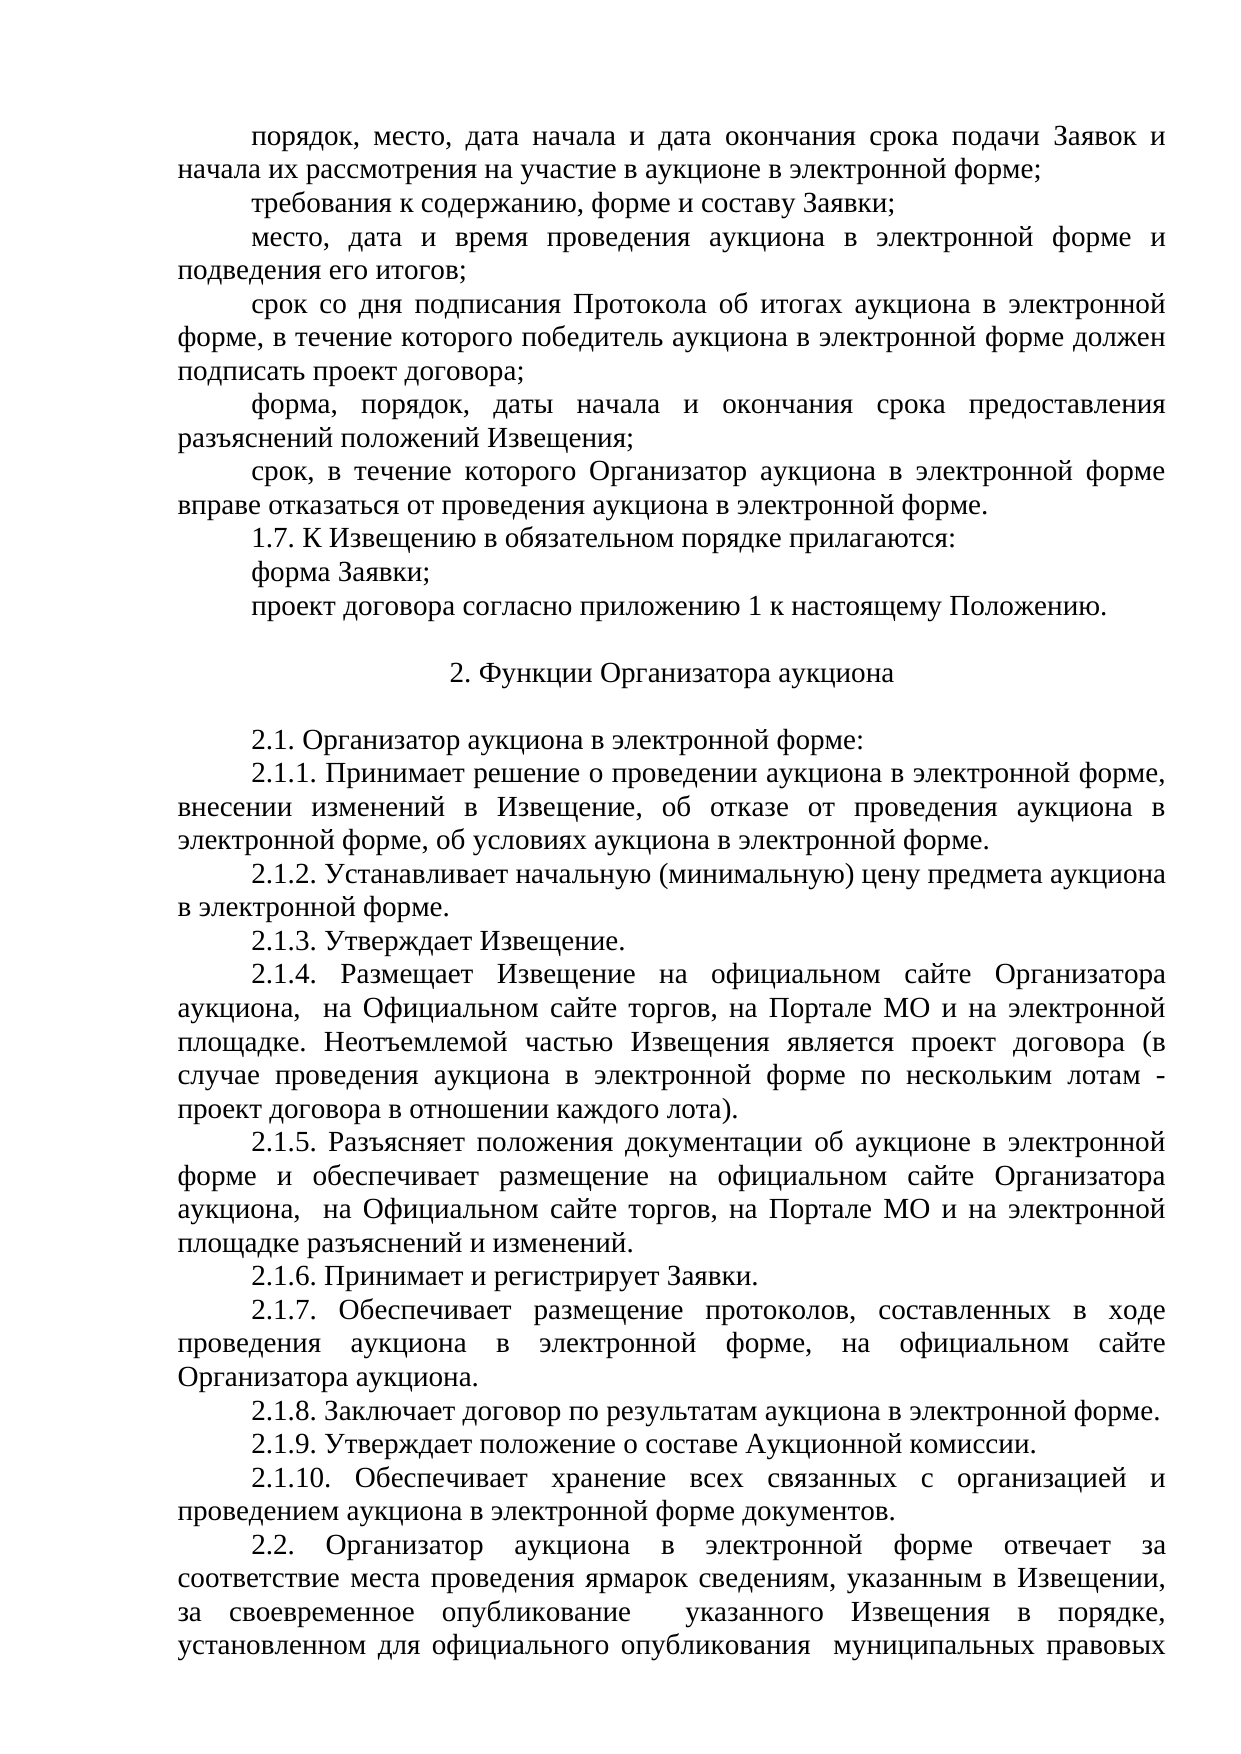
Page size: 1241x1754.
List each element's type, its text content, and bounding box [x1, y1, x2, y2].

text 2.1. Организатор аукциона в электронной форме: [177, 722, 1167, 755]
text 2.1.1. Принимает решение о проведении аукциона в электронной форме, внесении изменений в Извещение, об отказе от проведения аукциона в электронной форме, об условиях аукциона в электронной форме. [177, 755, 1167, 856]
text форма Заявки; [177, 554, 1167, 588]
text 2.1.5. Разъясняет положения документации об аукционе в электронной форме и обеспечивает размещение на официальном сайте Организатора аукциона, на Официальном сайте торгов, на Портале МО и на электронной площадке разъяснений и изменений. [177, 1124, 1167, 1258]
text требования к содержанию, форме и составу Заявки; [177, 185, 1167, 219]
text 2.1.7. Обеспечивает размещение протоколов, составленных в ходе проведения аукциона в электронной форме, на официальном сайте Организатора аукциона. [177, 1292, 1167, 1393]
text порядок, место, дата начала и дата окончания срока подачи Заявок и начала их рассмотрения на участие в аукционе в электронной форме; [177, 118, 1167, 185]
text 1.7. К Извещению в обязательном порядке прилагаются: [177, 521, 1167, 554]
text 2.1.2. Устанавливает начальную (минимальную) цену предмета аукциона в электронной форме. [177, 856, 1167, 923]
text 2.1.4. Размещает Извещение на официальном сайте Организатора аукциона, на Официальном сайте торгов, на Портале МО и на электронной площадке. Неотъемлемой частью Извещения является проект договора (в случае проведения аукциона в электронной форме по нескольким лотам - проект договора в отношении каждого лота). [177, 957, 1167, 1124]
text проект договора согласно приложению 1 к настоящему Положению. [177, 588, 1167, 621]
text 2.1.6. Принимает и регистрирует Заявки. [177, 1258, 1167, 1292]
text форма, порядок, даты начала и окончания срока предоставления разъяснений положений Извещения; [177, 386, 1167, 453]
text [177, 1527, 1167, 1661]
text 2.1.8. Заключает договор по результатам аукциона в электронной форме. [177, 1393, 1167, 1426]
text срок, в течение которого Организатор аукциона в электронной форме вправе отказаться от проведения аукциона в электронной форме. [177, 453, 1167, 521]
text 2.1.10. Обеспечивает хранение всех связанных с организацией и проведением аукциона в электронной форме документов. [177, 1460, 1167, 1527]
text 2.1.3. Утверждает Извещение. [177, 923, 1167, 957]
text место, дата и время проведения аукциона в электронной форме и подведения его итогов; [177, 219, 1167, 286]
text 2. Функции Организатора аукциона [177, 655, 1167, 688]
text срок со дня подписания Протокола об итогах аукциона в электронной форме, в течение которого победитель аукциона в электронной форме должен подписать проект договора; [177, 286, 1167, 386]
text 2.1.9. Утверждает положение о составе Аукционной комиссии. [177, 1426, 1167, 1460]
